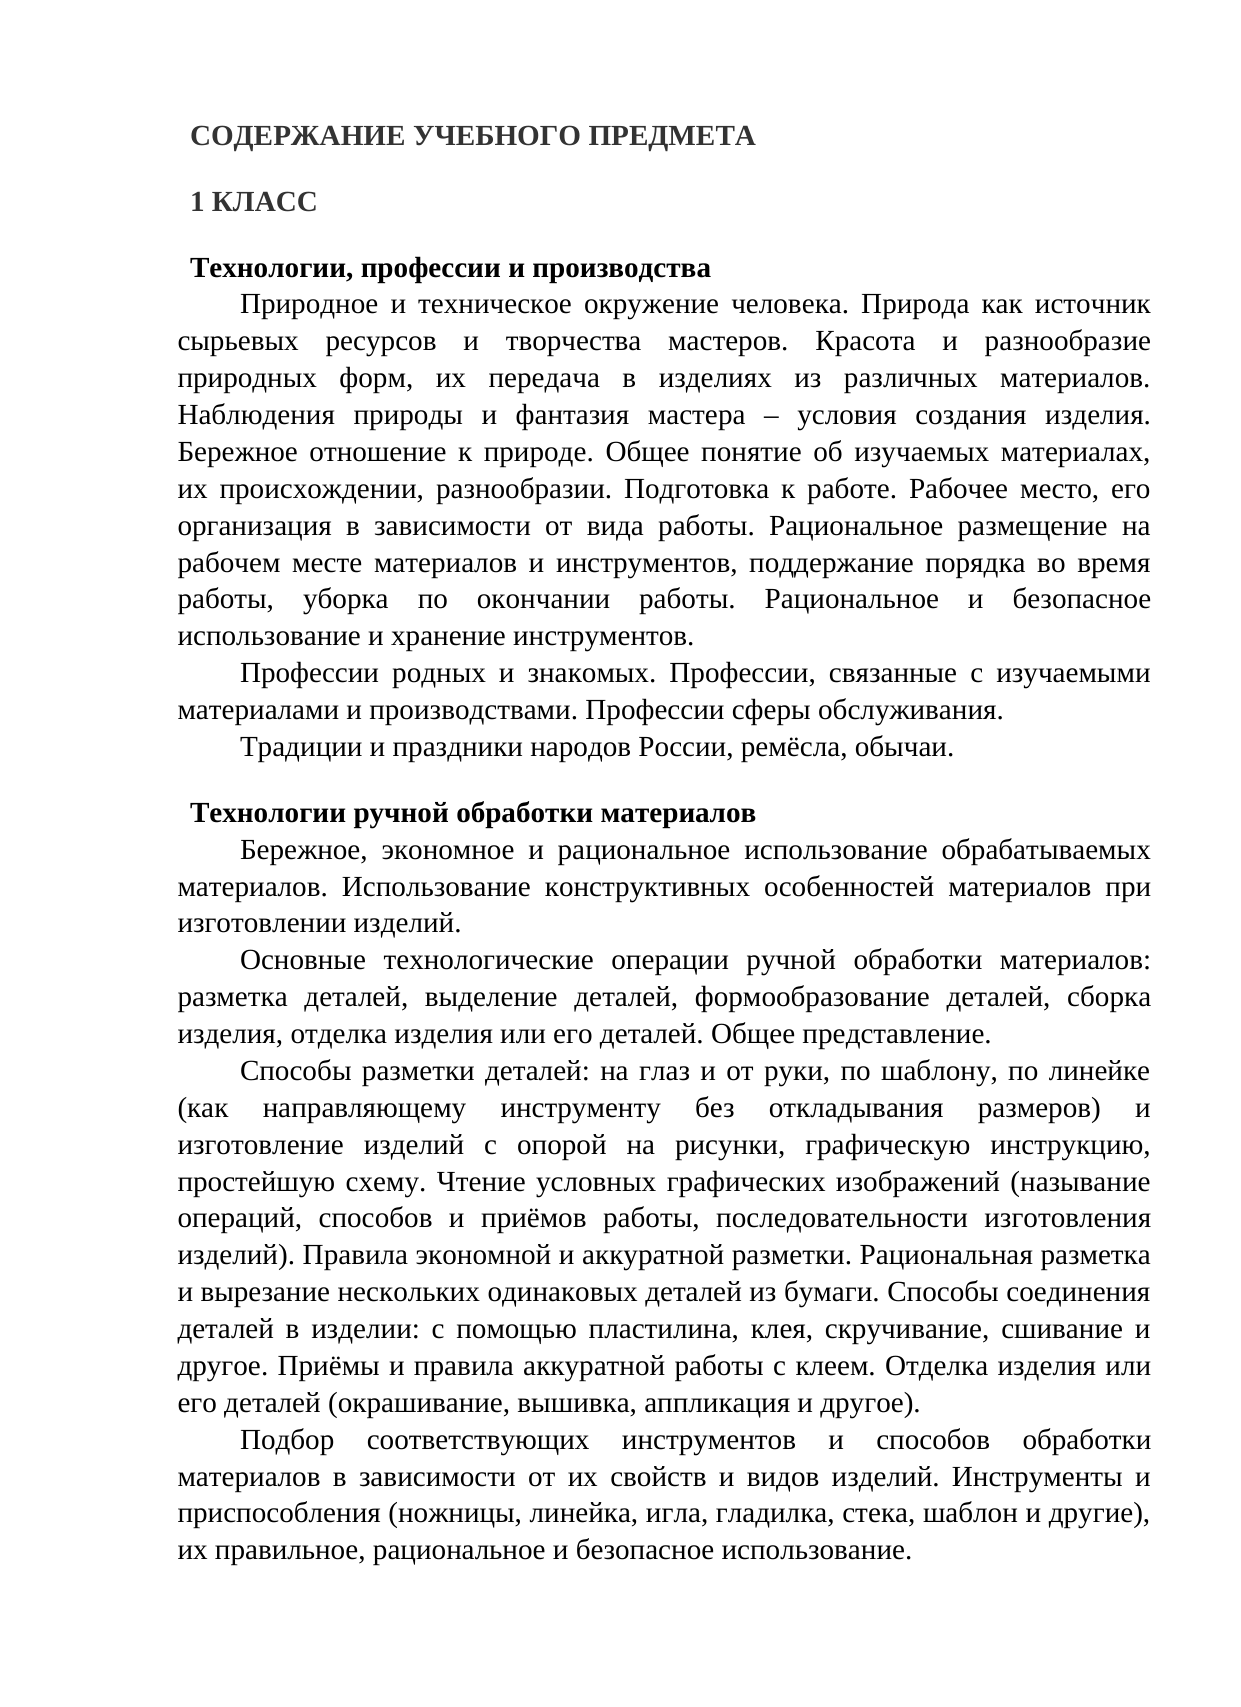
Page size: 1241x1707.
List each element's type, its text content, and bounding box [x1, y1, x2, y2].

text Традиции и праздники народов России, ремёсла, обычаи. [177, 729, 1152, 763]
text СОДЕРЖАНИЕ УЧЕБНОГО ПРЕДМЕТА [190, 118, 1152, 152]
text Природное и техническое окружение человека. Природа как источник сырьевых ресурсов и творчества мастеров. Красота и разнообразие природных форм, их передача в изделиях из различных материалов. Наблюдения природы и фантазия мастера – условия создания изделия. Бережное отношение к природе. Общее понятие об изучаемых материалах, их происхождении, разнообразии. Подготовка к работе. Рабочее место, его организация в зависимости от вида работы. Рациональное размещение на рабочем месте материалов и инструментов, поддержание порядка во время работы, уборка по окончании работы. Рациональное и безопасное использование и хранение инструментов. [177, 287, 1152, 652]
text Технологии, профессии и производства [190, 250, 1152, 283]
text Способы разметки деталей: на глаз и от руки, по шаблону, по линейке (как направляющему инструменту без откладывания размеров) и изготовление изделий с опорой на рисунки, графическую инструкцию, простейшую схему. Чтение условных графических изображений (называние операций, способов и приёмов работы, последовательности изготовления изделий). Правила экономной и аккуратной разметки. Рациональная разметка и вырезание нескольких одинаковых деталей из бумаги. Способы соединения деталей в изделии: с помощью пластилина, клея, скручивание, сшивание и другое. Приёмы и правила аккуратной работы с клеем. Отделка изделия или его деталей (окрашивание, вышивка, аппликация и другое). [177, 1053, 1152, 1418]
text Основные технологические операции ручной обработки материалов: разметка деталей, выделение деталей, формообразование деталей, сборка изделия, отделка изделия или его деталей. Общее представление. [177, 942, 1152, 1050]
text Подбор соответствующих инструментов и способов обработки материалов в зависимости от их свойств и видов изделий. Инструменты и приспособления (ножницы, линейка, игла, гладилка, стека, шаблон и другие), их правильное, рациональное и безопасное использование. [177, 1422, 1152, 1566]
text 1 КЛАСС [190, 184, 1152, 217]
text Профессии родных и знакомых. Профессии, связанные с изучаемыми материалами и производствами. Профессии сферы обслуживания. [177, 655, 1152, 726]
text Технологии ручной обработки материалов [190, 795, 1152, 828]
text Бережное, экономное и рациональное использование обрабатываемых материалов. Использование конструктивных особенностей материалов при изготовлении изделий. [177, 832, 1152, 939]
